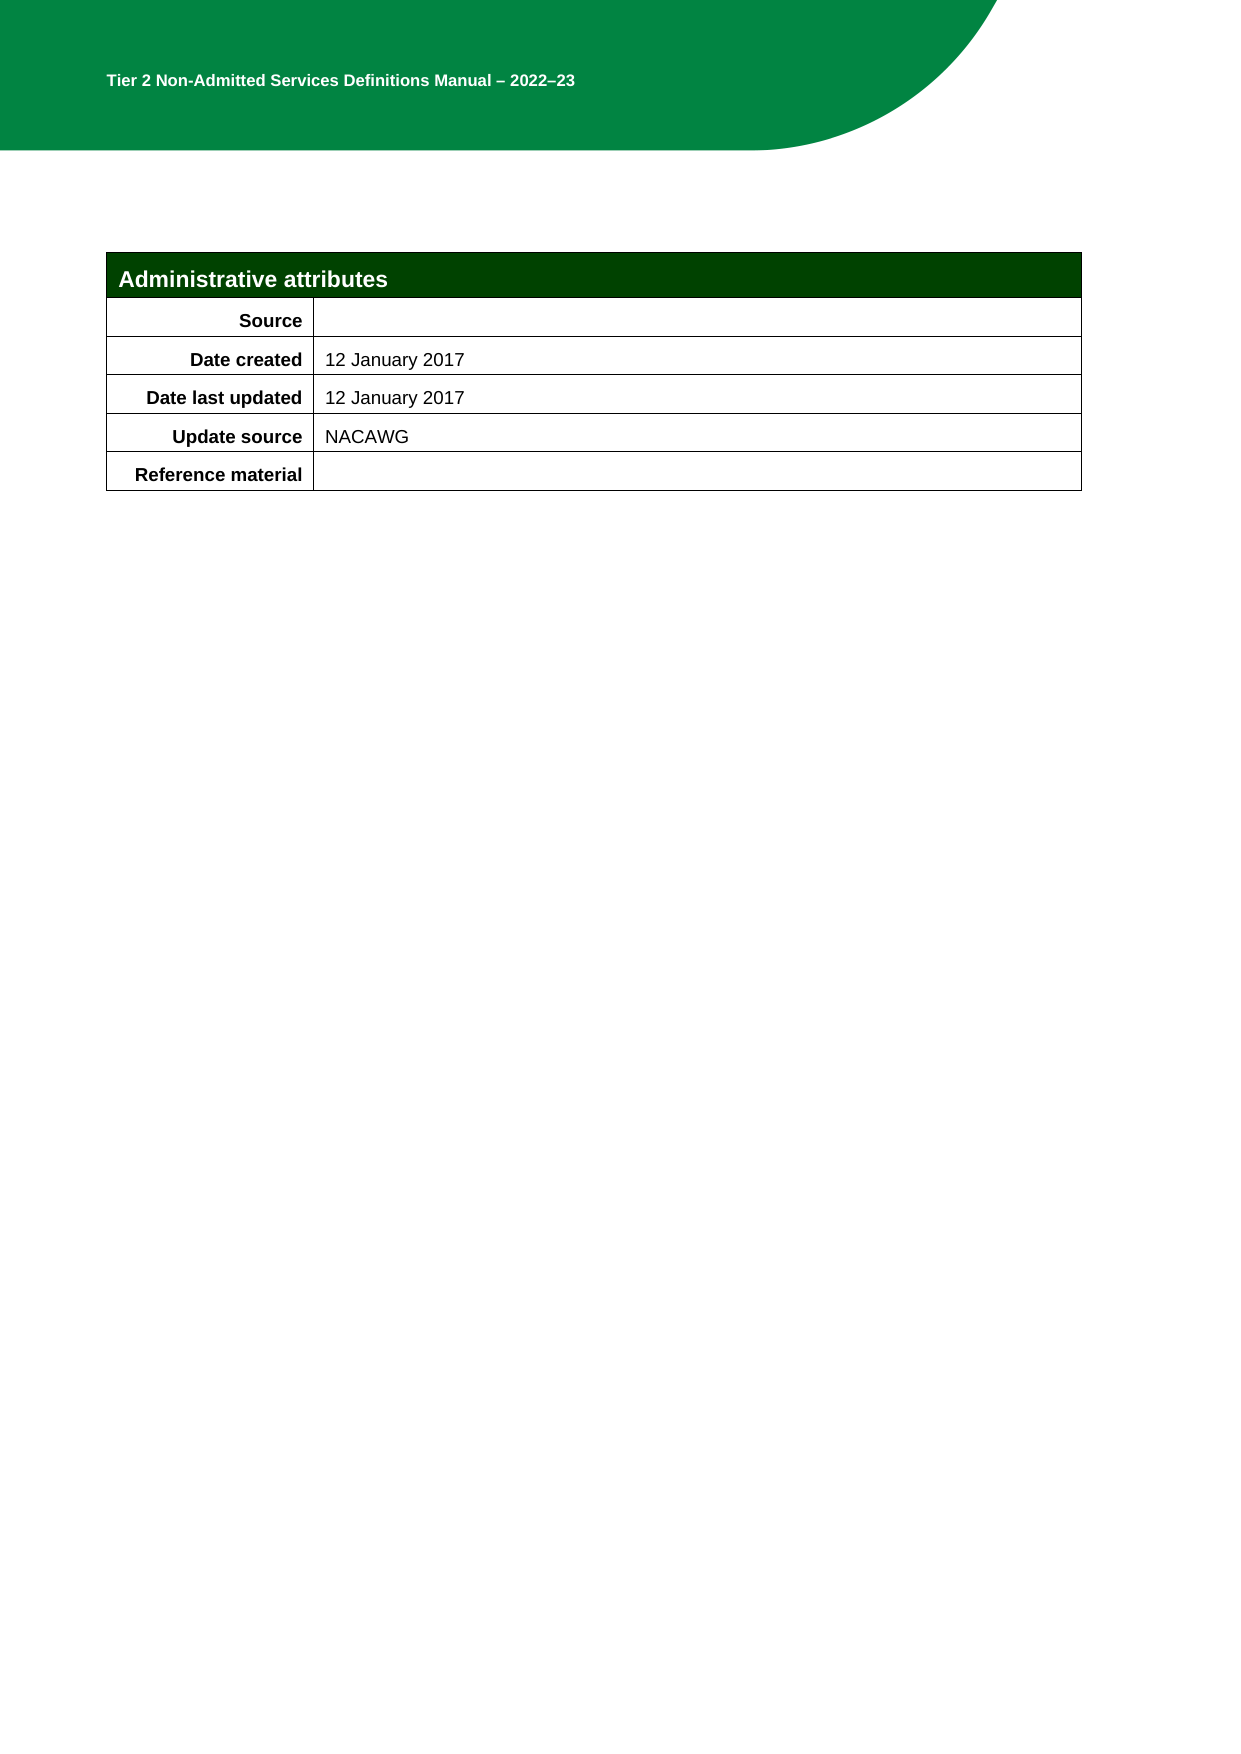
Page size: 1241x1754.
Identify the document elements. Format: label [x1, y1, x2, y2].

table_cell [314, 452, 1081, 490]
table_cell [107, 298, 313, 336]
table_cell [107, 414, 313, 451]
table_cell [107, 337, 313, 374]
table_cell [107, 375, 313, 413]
picture [0, 0, 998, 151]
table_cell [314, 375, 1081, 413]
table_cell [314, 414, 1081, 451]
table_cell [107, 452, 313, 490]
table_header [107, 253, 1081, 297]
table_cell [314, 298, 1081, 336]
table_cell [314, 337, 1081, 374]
